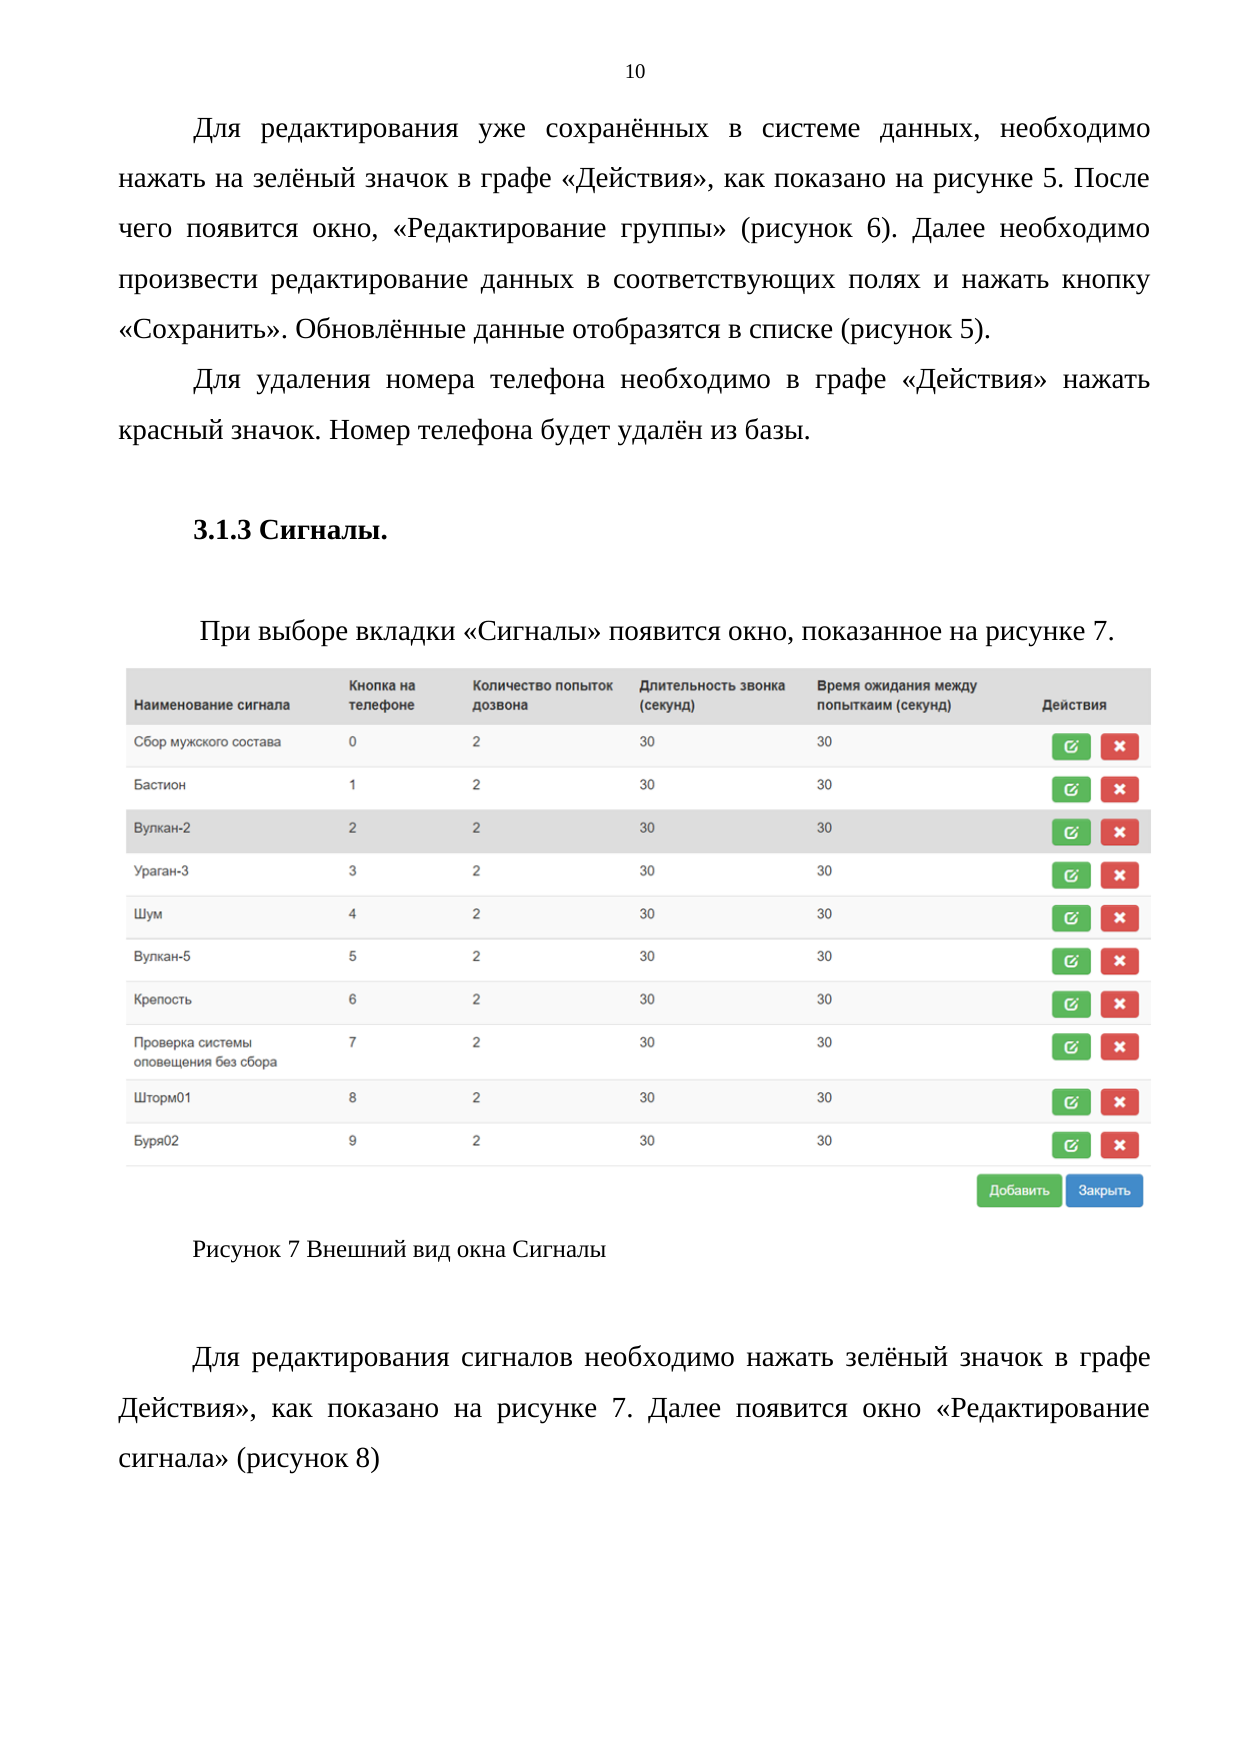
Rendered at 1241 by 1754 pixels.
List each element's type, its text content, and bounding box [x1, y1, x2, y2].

text Рисунок 7 Внешний вид окна Сигналы [118, 1234, 1152, 1263]
text Для редактирования сигналов необходимо нажать зелёный значок в графе Действия», как показано на рисунке 7. Далее появится окно «Редактирование сигнала» (рисунок 8) [118, 1339, 1152, 1474]
text При выборе вкладки «Сигналы» появится окно, показанное на рисунке 7. [118, 613, 1152, 647]
text Для удаления номера телефона необходимо в графе «Действия» нажать красный значок. Номер телефона будет удалён из базы. [118, 361, 1152, 445]
text Для редактирования уже сохранённых в системе данных, необходимо нажать на зелёный значок в графе «Действия», как показано на рисунке 5. После чего появится окно, «Редактирование группы» (рисунок 6). Далее необходимо произвести редактирование данных в соответствующих полях и нажать кнопку «Сохранить». Обновлённые данные отобразятся в списке (рисунок 5). [118, 110, 1152, 345]
subtitle 3.1.3 Сигналы. [118, 512, 1152, 546]
picture [118, 663, 1152, 1208]
